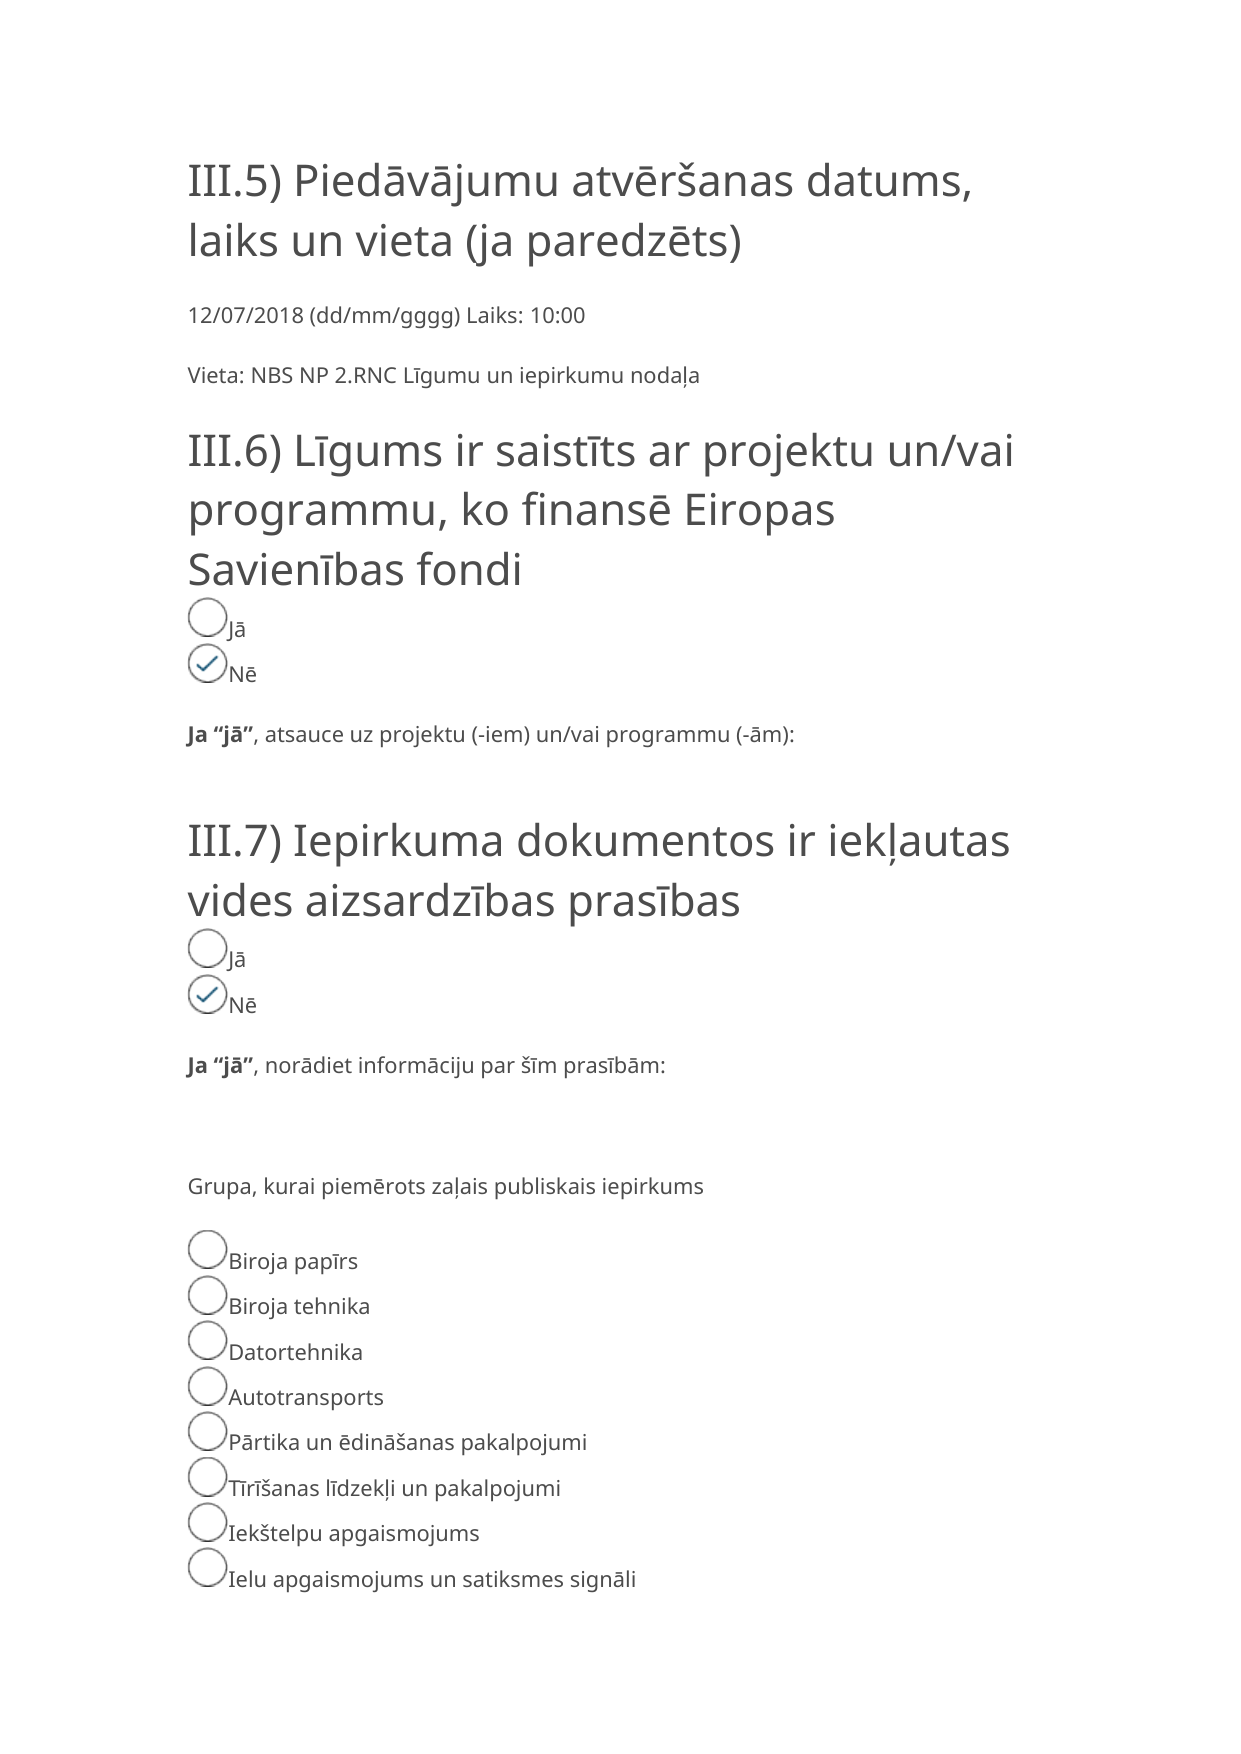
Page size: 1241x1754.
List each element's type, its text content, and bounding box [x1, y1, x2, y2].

text Ielu apgaismojums un satiksmes signāli [187, 1548, 1053, 1593]
text Grupa, kurai piemērots zaļais publiskais iepirkums [187, 1169, 1053, 1201]
picture [187, 1366, 229, 1406]
picture [187, 1230, 229, 1269]
text Nē [187, 643, 1053, 689]
text Ja “jā”, atsauce uz projektu (-iem) un/vai programmu (-ām): [187, 718, 1053, 749]
text Tīrīšanas līdzekļi un pakalpojumi [187, 1457, 1053, 1502]
picture [187, 1411, 229, 1451]
picture [187, 1457, 229, 1497]
text III.7) Iepirkuma dokumentos ir iekļautas vides aizsardzības prasības [187, 809, 1053, 929]
picture [187, 1502, 229, 1542]
picture [187, 643, 229, 683]
text Datortehnika [187, 1321, 1053, 1366]
text Pārtika un ēdināšanas pakalpojumi [187, 1412, 1053, 1457]
text Biroja tehnika [187, 1275, 1053, 1321]
text Iekštelpu apgaismojums [187, 1502, 1053, 1548]
text Jā [187, 929, 1053, 974]
text Vieta: NBS NP 2.RNC Līgumu un iepirkumu nodaļa [187, 359, 1053, 390]
text Autotransports [187, 1366, 1053, 1412]
picture [187, 1275, 229, 1315]
text Biroja papīrs [187, 1230, 1053, 1275]
text Nē [187, 974, 1053, 1019]
picture [187, 1547, 229, 1587]
text III.6) Līgums ir saistīts ar projektu un/vai programmu, ko finansē Eiropas Savienības fondi [187, 419, 1053, 598]
picture [187, 974, 229, 1014]
text Ja “jā”, norādiet informāciju par šīm prasībām: [187, 1049, 1053, 1080]
picture [187, 597, 229, 637]
picture [187, 1320, 229, 1360]
text 12/07/2018 (dd/mm/gggg) Laiks: 10:00 [187, 298, 1053, 329]
picture [187, 928, 229, 968]
text III.5) Piedāvājumu atvēršanas datums, laiks un vieta (ja paredzēts) [187, 150, 1053, 269]
text Jā [187, 598, 1053, 643]
